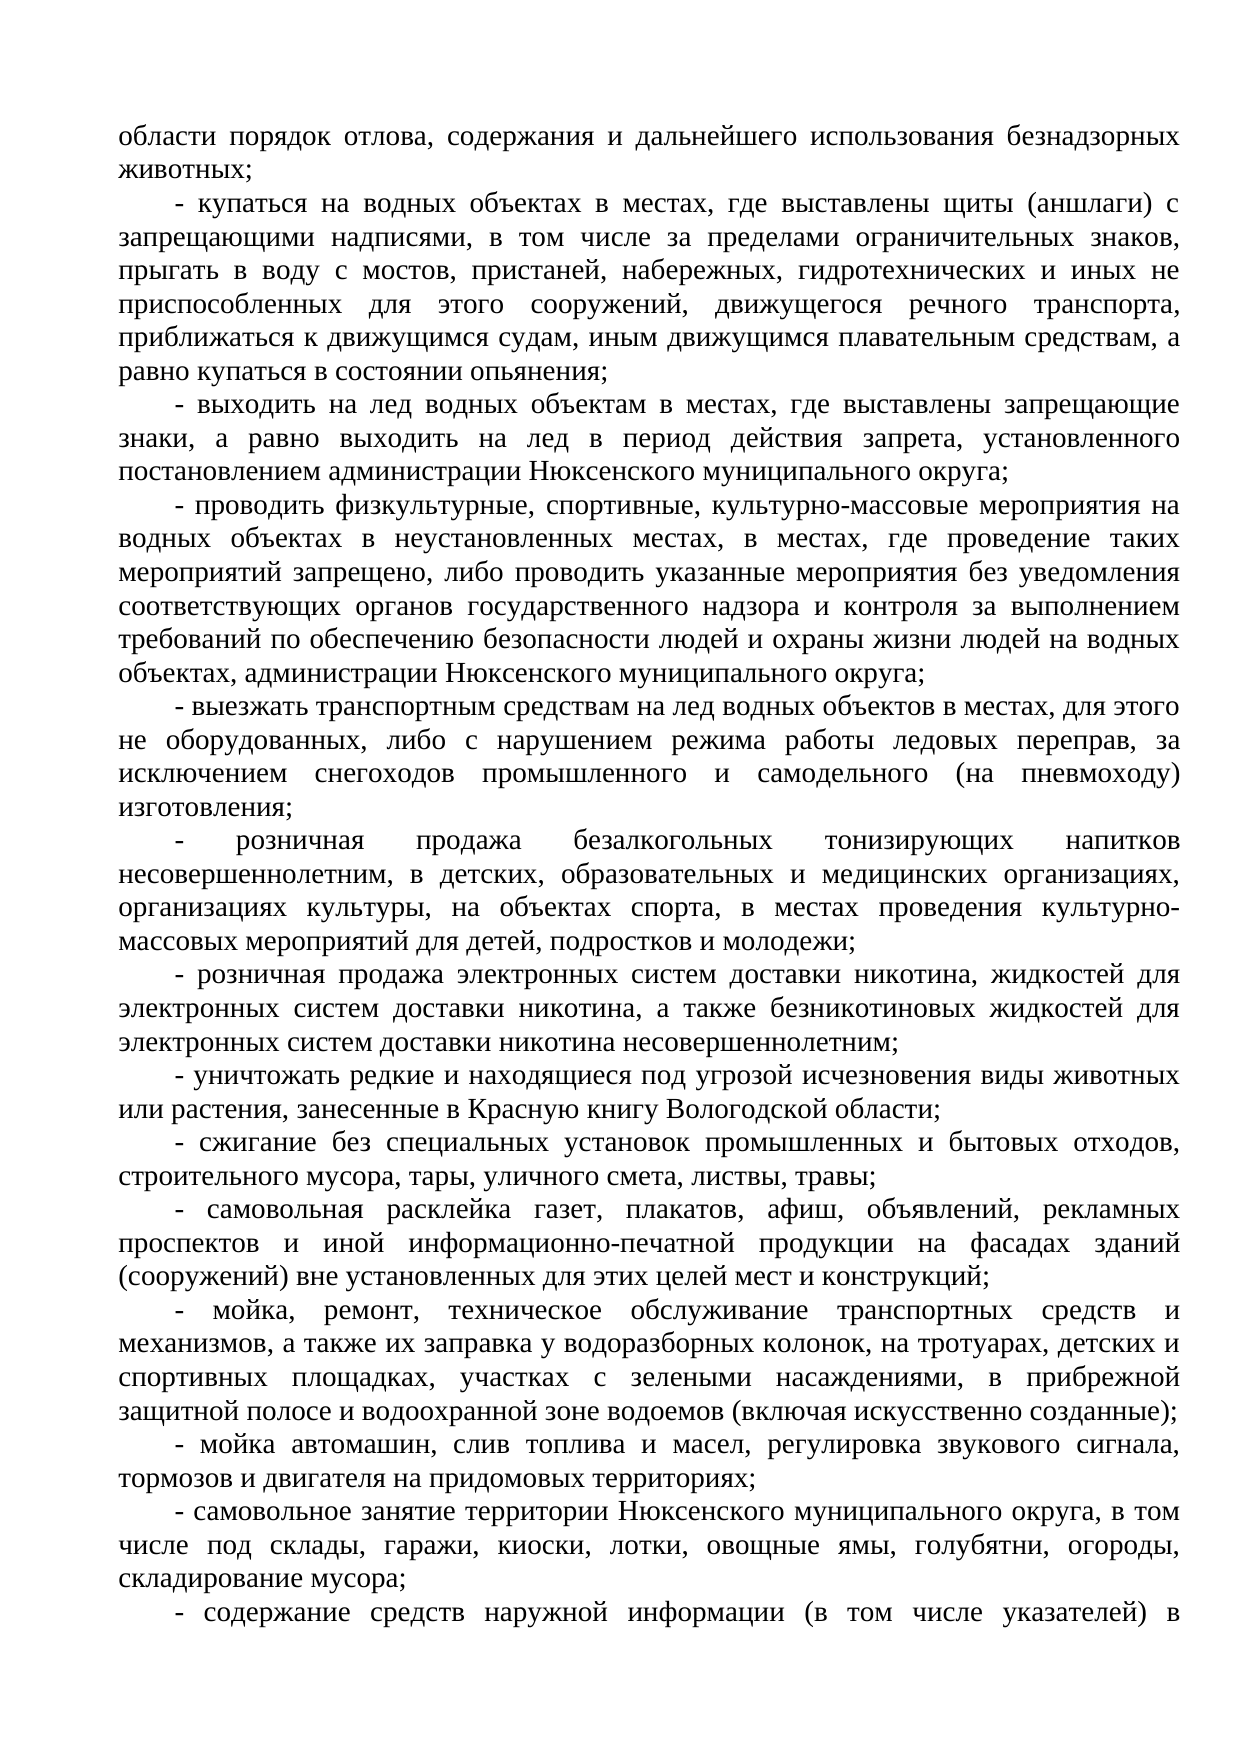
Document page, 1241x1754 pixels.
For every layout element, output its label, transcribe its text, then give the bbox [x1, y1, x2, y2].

text - сжигание без специальных установок промышленных и бытовых отходов, строительного мусора, тары, уличного смета, листвы, травы; [118, 1124, 1181, 1191]
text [118, 118, 1181, 185]
text - мойка, ремонт, техническое обслуживание транспортных средств и механизмов, а также их заправка у водоразборных колонок, на тротуарах, детских и спортивных площадках, участках с зелеными насаждениями, в прибрежной защитной полосе и водоохранной зоне водоемов (включая искусственно созданные); [118, 1292, 1181, 1426]
text - выезжать транспортным средствам на лед водных объектов в местах, для этого не оборудованных, либо с нарушением режима работы ледовых переправ, за исключением снегоходов промышленного и самодельного (на пневмоходу) изготовления; [118, 688, 1181, 822]
text - розничная продажа электронных систем доставки никотина, жидкостей для электронных систем доставки никотина, а также безникотиновых жидкостей для электронных систем доставки никотина несовершеннолетним; [118, 957, 1181, 1057]
text - розничная продажа безалкогольных тонизирующих напитков несовершеннолетним, в детских, образовательных и медицинских организациях, организациях культуры, на объектах спорта, в местах проведения культурно-массовых мероприятий для детей, подростков и молодежи; [118, 822, 1181, 957]
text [118, 1594, 1181, 1627]
text - уничтожать редкие и находящиеся под угрозой исчезновения виды животных или растения, занесенные в Красную книгу Вологодской области; [118, 1057, 1181, 1124]
text - самовольное занятие территории Нюксенского муниципального округа, в том числе под склады, гаражи, киоски, лотки, овощные ямы, голубятни, огороды, складирование мусора; [118, 1493, 1181, 1594]
text - мойка автомашин, слив топлива и масел, регулировка звукового сигнала, тормозов и двигателя на придомовых территориях; [118, 1426, 1181, 1493]
text - проводить физкультурные, спортивные, культурно-массовые мероприятия на водных объектах в неустановленных местах, в местах, где проведение таких мероприятий запрещено, либо проводить указанные мероприятия без уведомления соответствующих органов государственного надзора и контроля за выполнением требований по обеспечению безопасности людей и охраны жизни людей на водных объектах, администрации Нюксенского муниципального округа; [118, 487, 1181, 688]
text - купаться на водных объектах в местах, где выставлены щиты (аншлаги) с запрещающими надписями, в том числе за пределами ограничительных знаков, прыгать в воду с мостов, пристаней, набережных, гидротехнических и иных не приспособленных для этого сооружений, движущегося речного транспорта, приближаться к движущимся судам, иным движущимся плавательным средствам, а равно купаться в состоянии опьянения; [118, 185, 1181, 386]
text - выходить на лед водных объектам в местах, где выставлены запрещающие знаки, а равно выходить на лед в период действия запрета, установленного постановлением администрации Нюксенского муниципального округа; [118, 386, 1181, 487]
text - самовольная расклейка газет, плакатов, афиш, объявлений, рекламных проспектов и иной информационно-печатной продукции на фасадах зданий (сооружений) вне установленных для этих целей мест и конструкций; [118, 1191, 1181, 1292]
